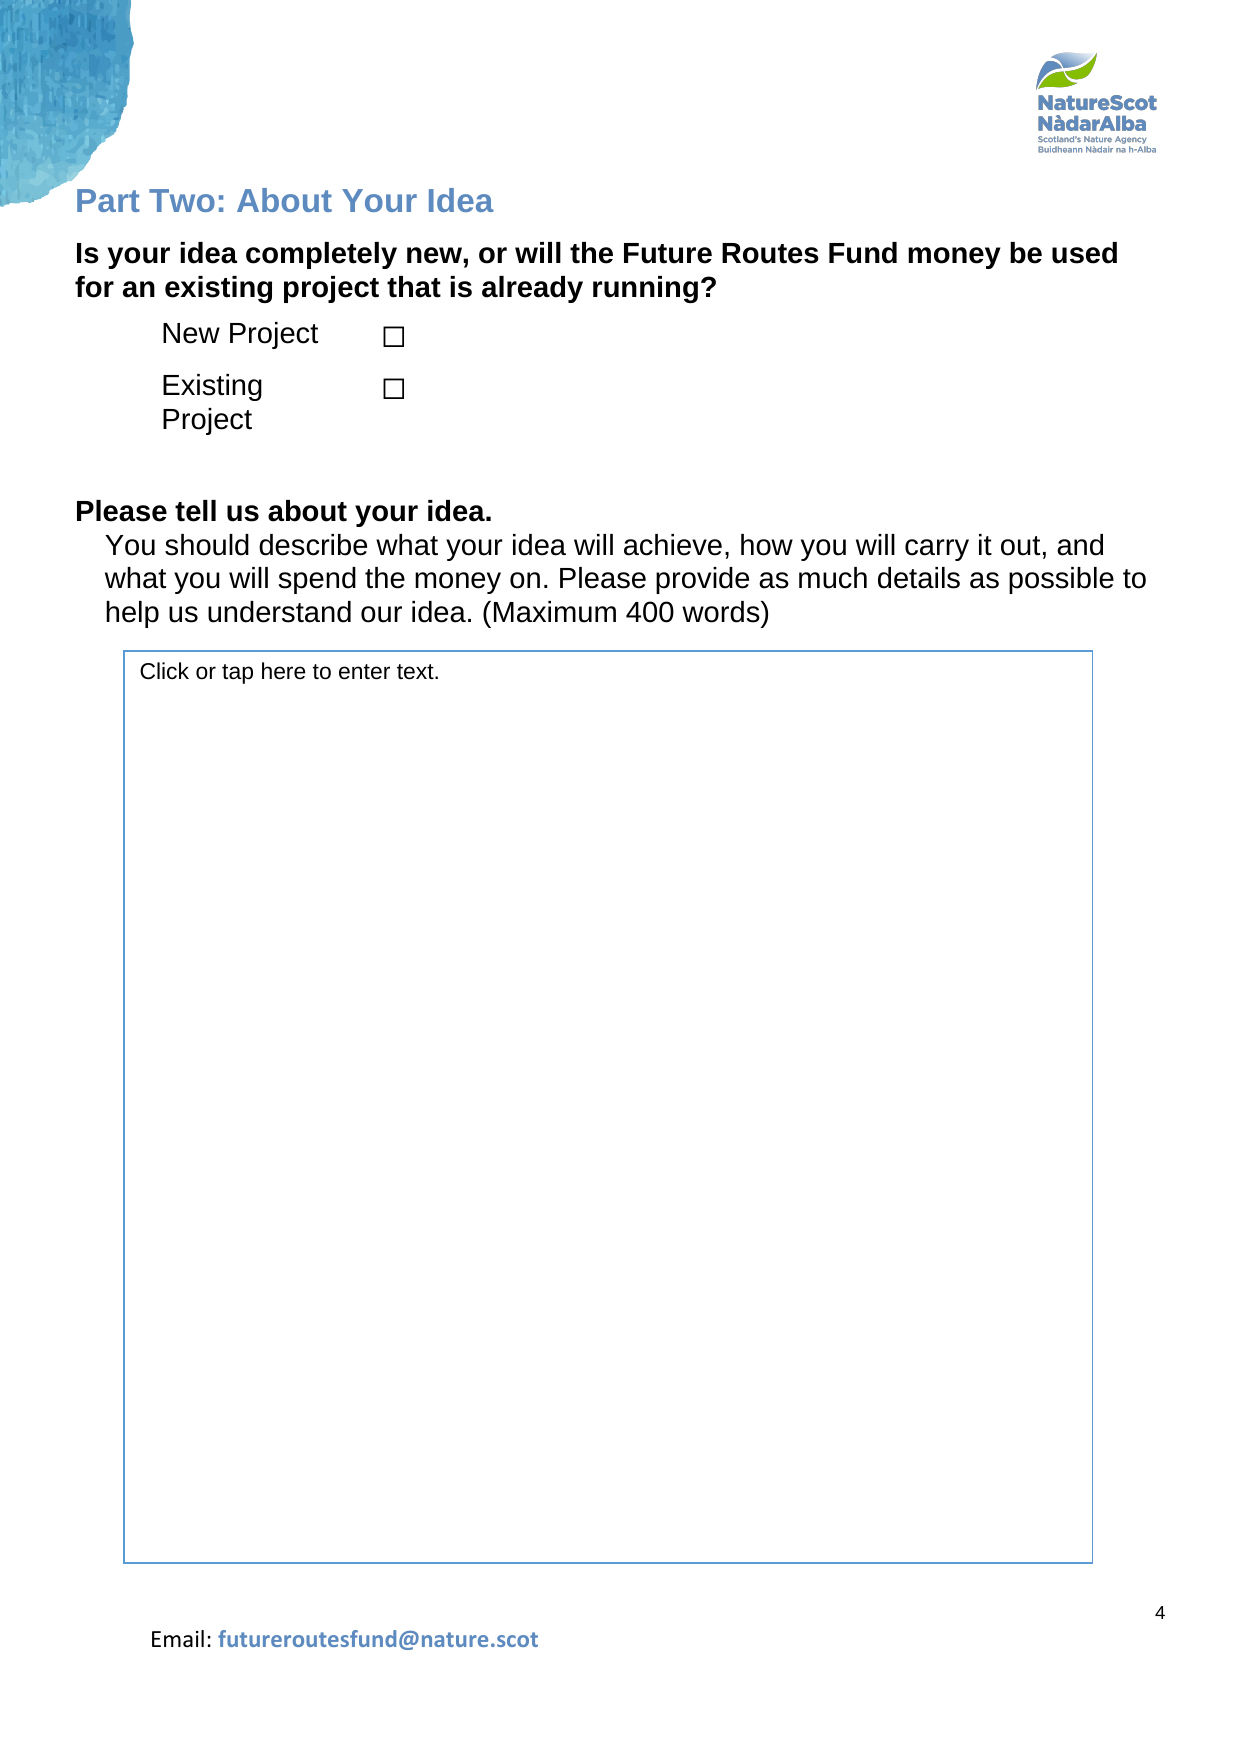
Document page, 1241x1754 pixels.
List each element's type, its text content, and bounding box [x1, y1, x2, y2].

list You should describe what your idea will achieve, how you will carry it out, and what you will spend the money on. Please provide as much details as possible to help us understand our idea. (Maximum 400 words) [104, 527, 1165, 628]
table_cell Existing Project [150, 368, 370, 448]
subtitle Part Two: About Your Idea [75, 100, 1165, 219]
subtitle Is your idea completely new, or will the Future Routes Fund money be used for an existing project that is already running? [75, 236, 1165, 303]
text Please tell us about your idea. [75, 494, 1165, 527]
picture [1010, 24, 1185, 182]
picture [0, 0, 171, 239]
table_header New Project [150, 316, 370, 368]
